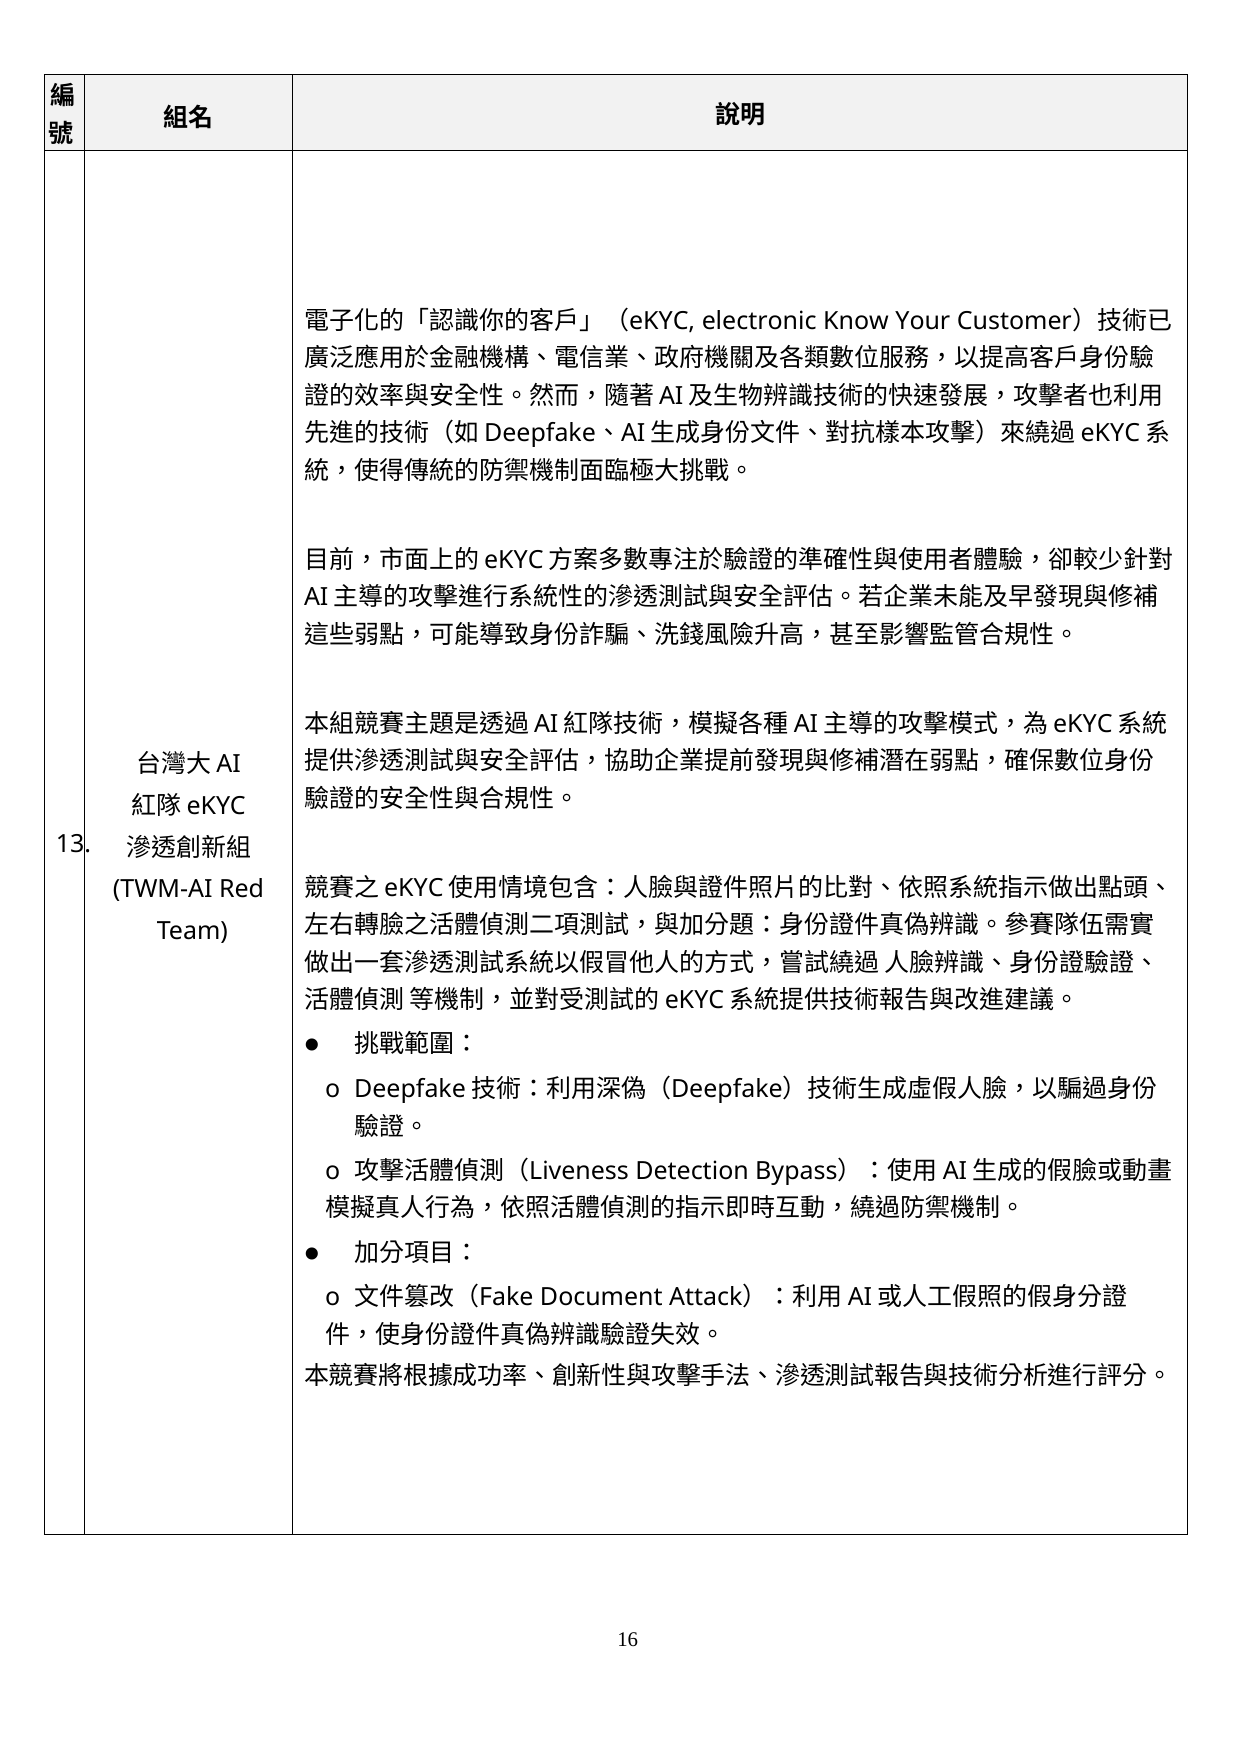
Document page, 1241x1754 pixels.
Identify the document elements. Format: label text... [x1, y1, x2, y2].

table_header 組名 [85, 75, 292, 150]
table_header 說明 [293, 75, 1187, 150]
table_cell 電子化的「認識你的客戶」（eKYC, electronic Know Your Customer）技術已廣泛應用於金融機構、電信業、政府機關及各類數位服務，以提高客戶身份驗證的效率與安全性。然而，隨著AI及生物辨識技術的快速發展，攻擊者也利用先進的技術（如Deepfake、AI生成身份文件、對抗樣本攻擊）來繞過eKYC系統，使得傳統的防禦機制面臨極大挑戰。 目前，市面上的eKYC方案多數專注於驗證的準確性與使用者體驗，卻較少針對AI主導的攻擊進行系統性的滲透測試與安全評估。若企業未能及早發現與修補這些弱點，可能導致身份詐騙、洗錢風險升高，甚至影響監管合規性。 本組競賽主題是透過AI紅隊技術，模擬各種AI主導的攻擊模式，為eKYC系統提供滲透測試與安全評估，協助企業提前發現與修補潛在弱點，確保數位身份驗證的安全性與合規性。 競賽之eKYC使用情境包含：人臉與證件照片的比對、依照系統指示做出點頭、左右轉臉之活體偵測二項測試，與加分題：身份證件真偽辨識。參賽隊伍需實做出一套滲透測試系統以假冒他人的方式，嘗試繞過 人臉辨識、身份證驗證、活體偵測 等機制，並對受測試的eKYC系統提供技術報告與改進建議。 挑戰範圍： o Deepfake技術：利用深偽（Deepfake）技術生成虛假人臉，以騙過身份驗證。 o 攻擊活體偵測（Liveness Detection Bypass）：使用AI生成的假臉或動畫模擬真人行為，依照活體偵測的指示即時互動，繞過防禦機制。 加分項目： o 文件篡改（Fake Document Attack）：利用AI或人工假照的假身分證件，使身份證件真偽辨識驗證失效。 本競賽將根據成功率、創新性與攻擊手法、滲透測試報告與技術分析進行評分。 [293, 151, 1187, 1534]
table_cell 台灣大AI 紅隊eKYC 滲透創新組 (TWM-AI Red Team) [85, 151, 292, 1534]
table_cell [45, 151, 84, 1534]
table_header 編號 [45, 75, 84, 150]
